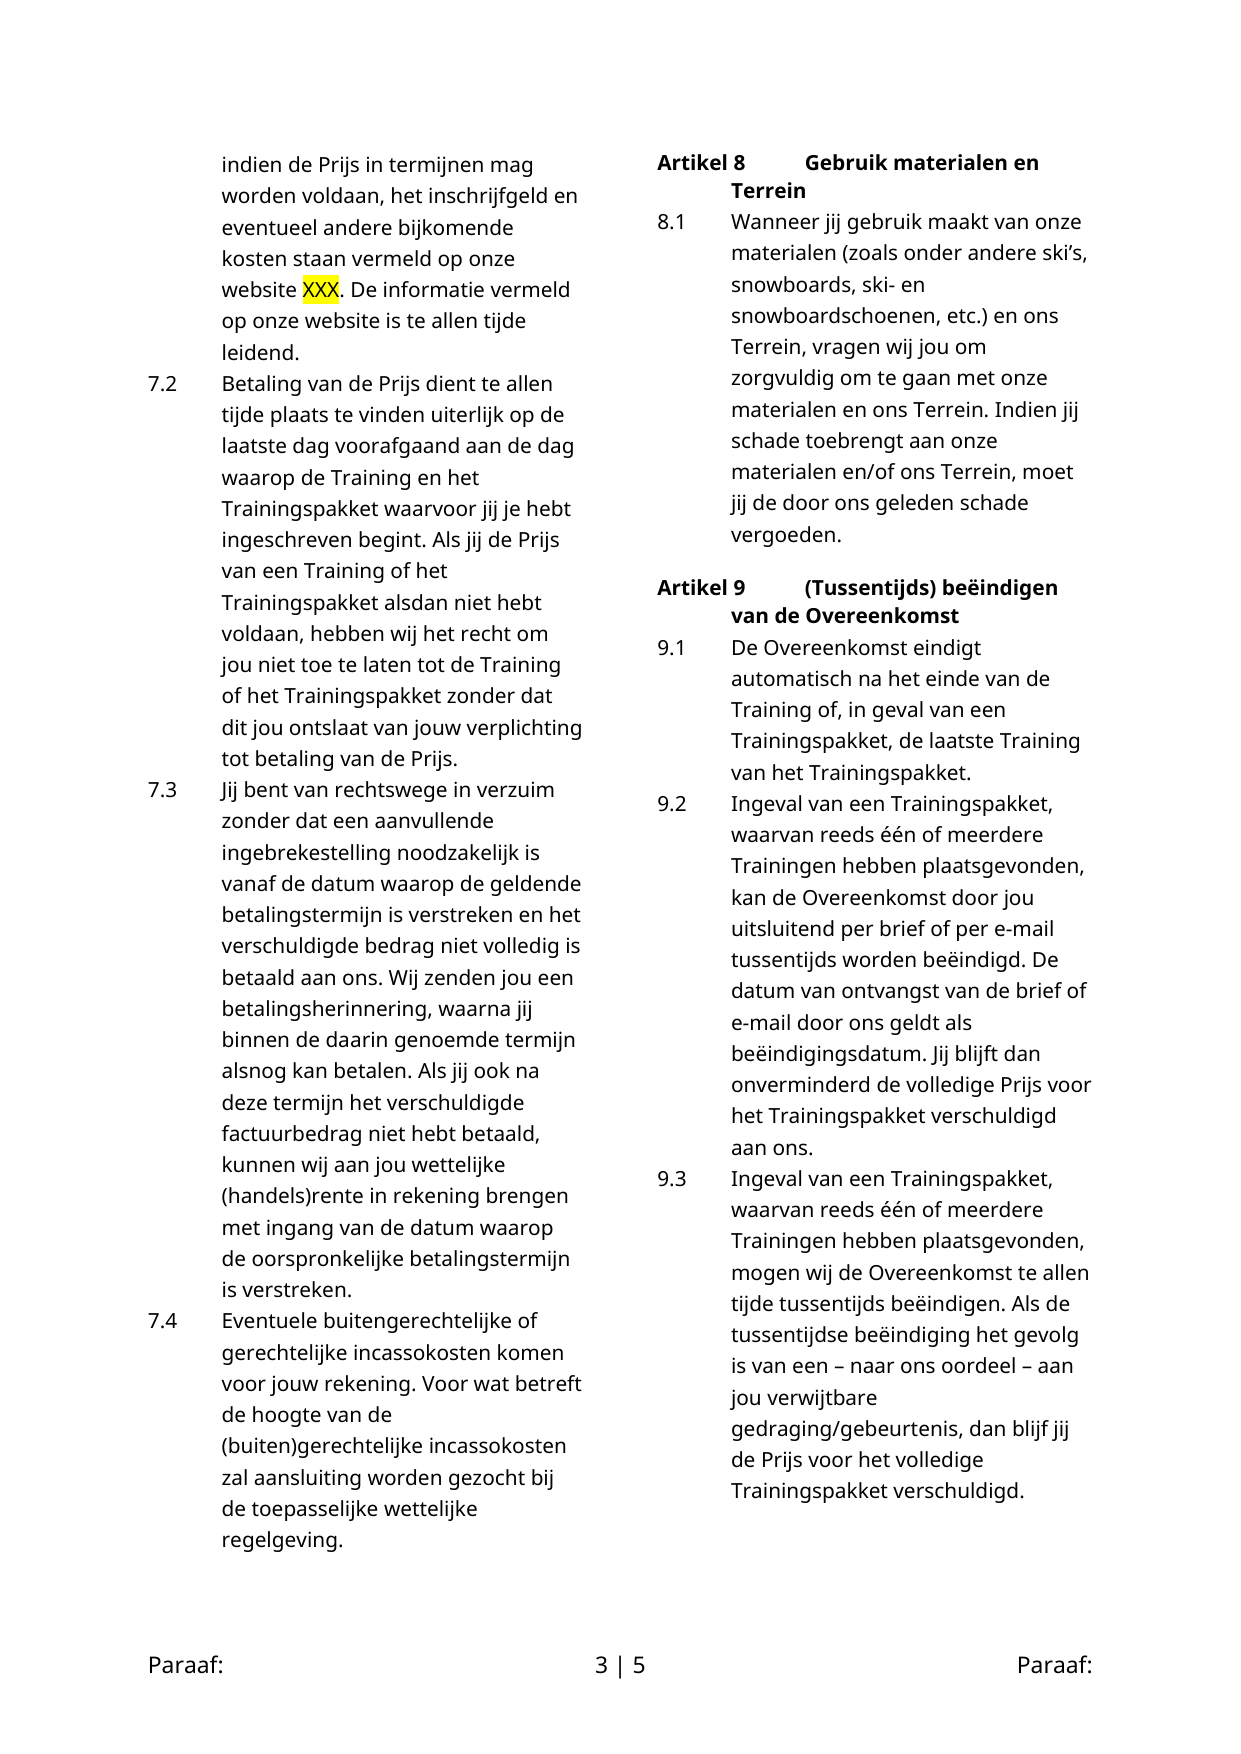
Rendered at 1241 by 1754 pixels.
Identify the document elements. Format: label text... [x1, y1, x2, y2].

text Wanneer jij gebruik maakt van onze materialen (zoals onder andere ski’s, snowboards, ski- en snowboardschoenen, etc.) en ons Terrein, vragen wij jou om zorgvuldig om te gaan met onze materialen en ons Terrein. Indien jij schade toebrengt aan onze materialen en/of ons Terrein, moet jij de door ons geleden schade vergoeden. [657, 204, 1093, 548]
text Gebruik materialen en Terrein [657, 148, 1093, 204]
text De Overeenkomst eindigt automatisch na het einde van de Training of, in geval van een Trainingspakket, de laatste Training van het Trainingspakket. [657, 630, 1093, 786]
text Ingeval van een Trainingspakket, waarvan reeds één of meerdere Trainingen hebben plaatsgevonden, mogen wij de Overeenkomst te allen tijde tussentijds beëindigen. Als de tussentijdse beëindiging het gevolg is van een – naar ons oordeel – aan jou verwijtbare gedraging/gebeurtenis, dan blijf jij de Prijs voor het volledige Trainingspakket verschuldigd. [657, 1161, 1093, 1505]
text (Tussentijds) beëindigen van de Overeenkomst [657, 573, 1093, 630]
text Jij bent van rechtswege in verzuim zonder dat een aanvullende ingebrekestelling noodzakelijk is vanaf de datum waarop de geldende betalingstermijn is verstreken en het verschuldigde bedrag niet volledig is betaald aan ons. Wij zenden jou een betalingsherinnering, waarna jij binnen de daarin genoemde termijn alsnog kan betalen. Als jij ook na deze termijn het verschuldigde factuurbedrag niet hebt betaald, kunnen wij aan jou wettelijke (handels)rente in rekening brengen met ingang van de datum waarop de oorspronkelijke betalingstermijn is verstreken. [148, 773, 583, 1304]
text Betaling van de Prijs dient te allen tijde plaats te vinden uiterlijk op de laatste dag voorafgaand aan de dag waarop de Training en het Trainingspakket waarvoor jij je hebt ingeschreven begint. Als jij de Prijs van een Training of het Trainingspakket alsdan niet hebt voldaan, hebben wij het recht om jou niet toe te laten tot de Training of het Trainingspakket zonder dat dit jou ontslaat van jouw verplichting tot betaling van de Prijs. [148, 366, 583, 773]
text Eventuele buitengerechtelijke of gerechtelijke incassokosten komen voor jouw rekening. Voor wat betreft de hoogte van de (buiten)gerechtelijke incassokosten zal aansluiting worden gezocht bij de toepasselijke wettelijke regelgeving. [148, 1304, 583, 1554]
text Ingeval van een Trainingspakket, waarvan reeds één of meerdere Trainingen hebben plaatsgevonden, kan de Overeenkomst door jou uitsluitend per brief of per e-mail tussentijds worden beëindigd. De datum van ontvangst van de brief of e-mail door ons geldt als beëindigingsdatum. Jij blijft dan onverminderd de volledige Prijs voor het Trainingspakket verschuldigd aan ons. [657, 786, 1093, 1161]
